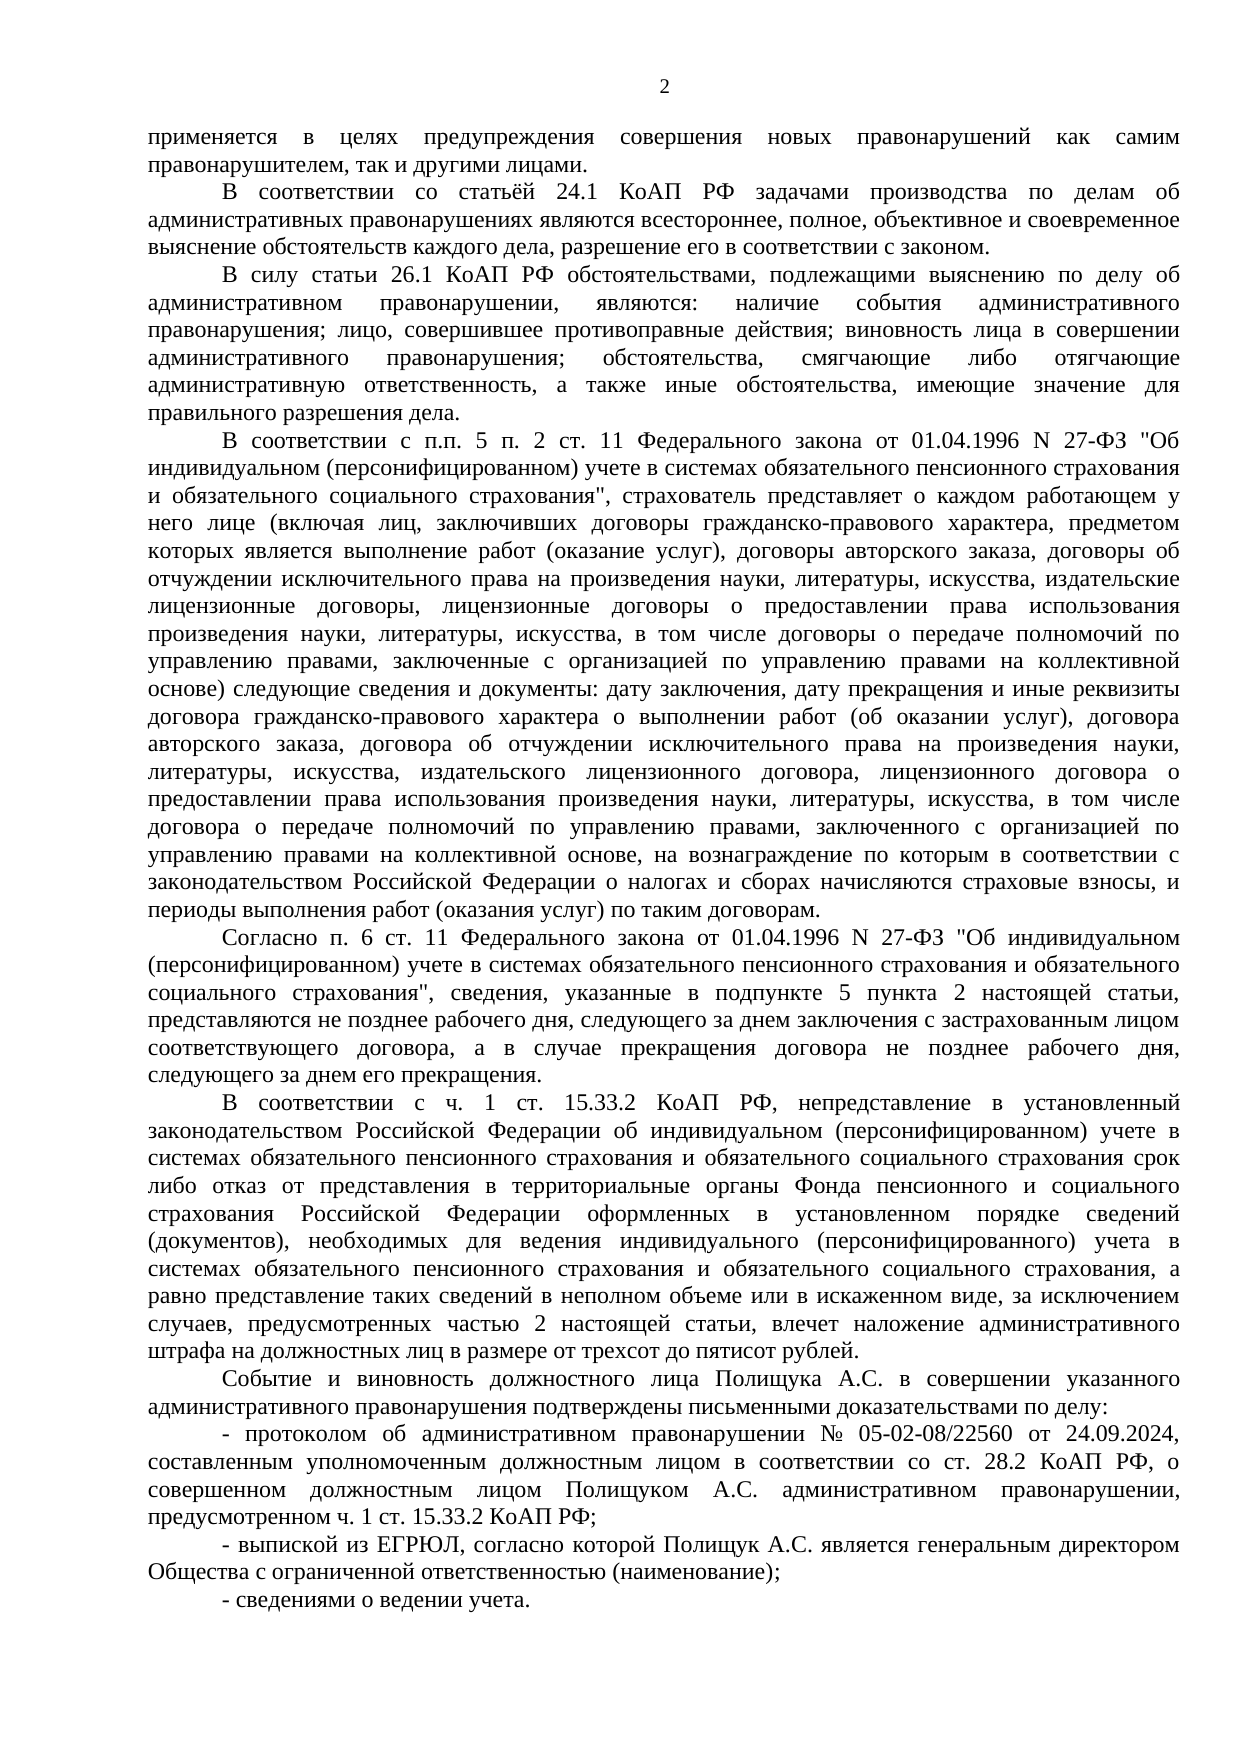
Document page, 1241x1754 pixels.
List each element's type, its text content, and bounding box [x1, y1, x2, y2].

text В соответствии со статьёй 24.1 КоАП РФ задачами производства по делам об административных правонарушениях являются всестороннее, полное, объективное и своевременное выяснение обстоятельств каждого дела, разрешение его в соответствии с законом. [148, 177, 1181, 260]
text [148, 122, 1181, 177]
text В соответствии с п.п. 5 п. 2 ст. 11 Федерального закона от 01.04.1996 N 27-ФЗ "Об индивидуальном (персонифицированном) учете в системах обязательного пенсионного страхования и обязательного социального страхования", страхователь представляет о каждом работающем у него лице (включая лиц, заключивших договоры гражданско-правового характера, предметом которых является выполнение работ (оказание услуг), договоры авторского заказа, договоры об отчуждении исключительного права на произведения науки, литературы, искусства, издательские лицензионные договоры, лицензионные договоры о предоставлении права использования произведения науки, литературы, искусства, в том числе договоры о передаче полномочий по управлению правами, заключенные с организацией по управлению правами на коллективной основе) следующие сведения и документы: дату заключения, дату прекращения и иные реквизиты договора гражданско-правового характера о выполнении работ (об оказании услуг), договора авторского заказа, договора об отчуждении исключительного права на произведения науки, литературы, искусства, издательского лицензионного договора, лицензионного договора о предоставлении права использования произведения науки, литературы, искусства, в том числе договора о передаче полномочий по управлению правами, заключенного с организацией по управлению правами на коллективной основе, на вознаграждение по которым в соответствии с законодательством Российской Федерации о налогах и сборах начисляются страховые взносы, и периоды выполнения работ (оказания услуг) по таким договорам. [148, 426, 1181, 922]
text Событие и виновность должностного лица Полищука А.С. в совершении указанного административного правонарушения подтверждены письменными доказательствами по делу: [148, 1364, 1181, 1419]
text - протоколом об административном правонарушении № 05-02-08/22560 от 24.09.2024, составленным уполномоченным должностным лицом в соответствии со ст. 28.2 КоАП РФ, о совершенном должностным лицом Полищуком А.С. административном правонарушении, предусмотренном ч. 1 ст. 15.33.2 КоАП РФ; [148, 1419, 1181, 1530]
text Согласно п. 6 ст. 11 Федерального закона от 01.04.1996 N 27-ФЗ "Об индивидуальном (персонифицированном) учете в системах обязательного пенсионного страхования и обязательного социального страхования", сведения, указанные в подпункте 5 пункта 2 настоящей статьи, представляются не позднее рабочего дня, следующего за днем заключения с застрахованным лицом соответствующего договора, а в случае прекращения договора не позднее рабочего дня, следующего за днем его прекращения. [148, 922, 1181, 1088]
text - выпиской из ЕГРЮЛ, согласно которой Полищук А.С. является генеральным директором Общества с ограниченной ответственностью (наименование); [148, 1530, 1181, 1585]
text В силу статьи 26.1 КоАП РФ обстоятельствами, подлежащими выяснению по делу об административном правонарушении, являются: наличие события административного правонарушения; лицо, совершившее противоправные действия; виновность лица в совершении административного правонарушения; обстоятельства, смягчающие либо отягчающие административную ответственность, а также иные обстоятельства, имеющие значение для правильного разрешения дела. [148, 260, 1181, 426]
text В соответствии с ч. 1 ст. 15.33.2 КоАП РФ, непредставление в установленный законодательством Российской Федерации об индивидуальном (персонифицированном) учете в системах обязательного пенсионного страхования и обязательного социального страхования срок либо отказ от представления в территориальные органы Фонда пенсионного и социального страхования Российской Федерации оформленных в установленном порядке сведений (документов), необходимых для ведения индивидуального (персонифицированного) учета в системах обязательного пенсионного страхования и обязательного социального страхования, а равно представление таких сведений в неполном объеме или в искаженном виде, за исключением случаев, предусмотренных частью 2 настоящей статьи, влечет наложение административного штрафа на должностных лиц в размере от трехсот до пятисот рублей. [148, 1088, 1181, 1364]
text - сведениями о ведении учета. [148, 1585, 1181, 1613]
